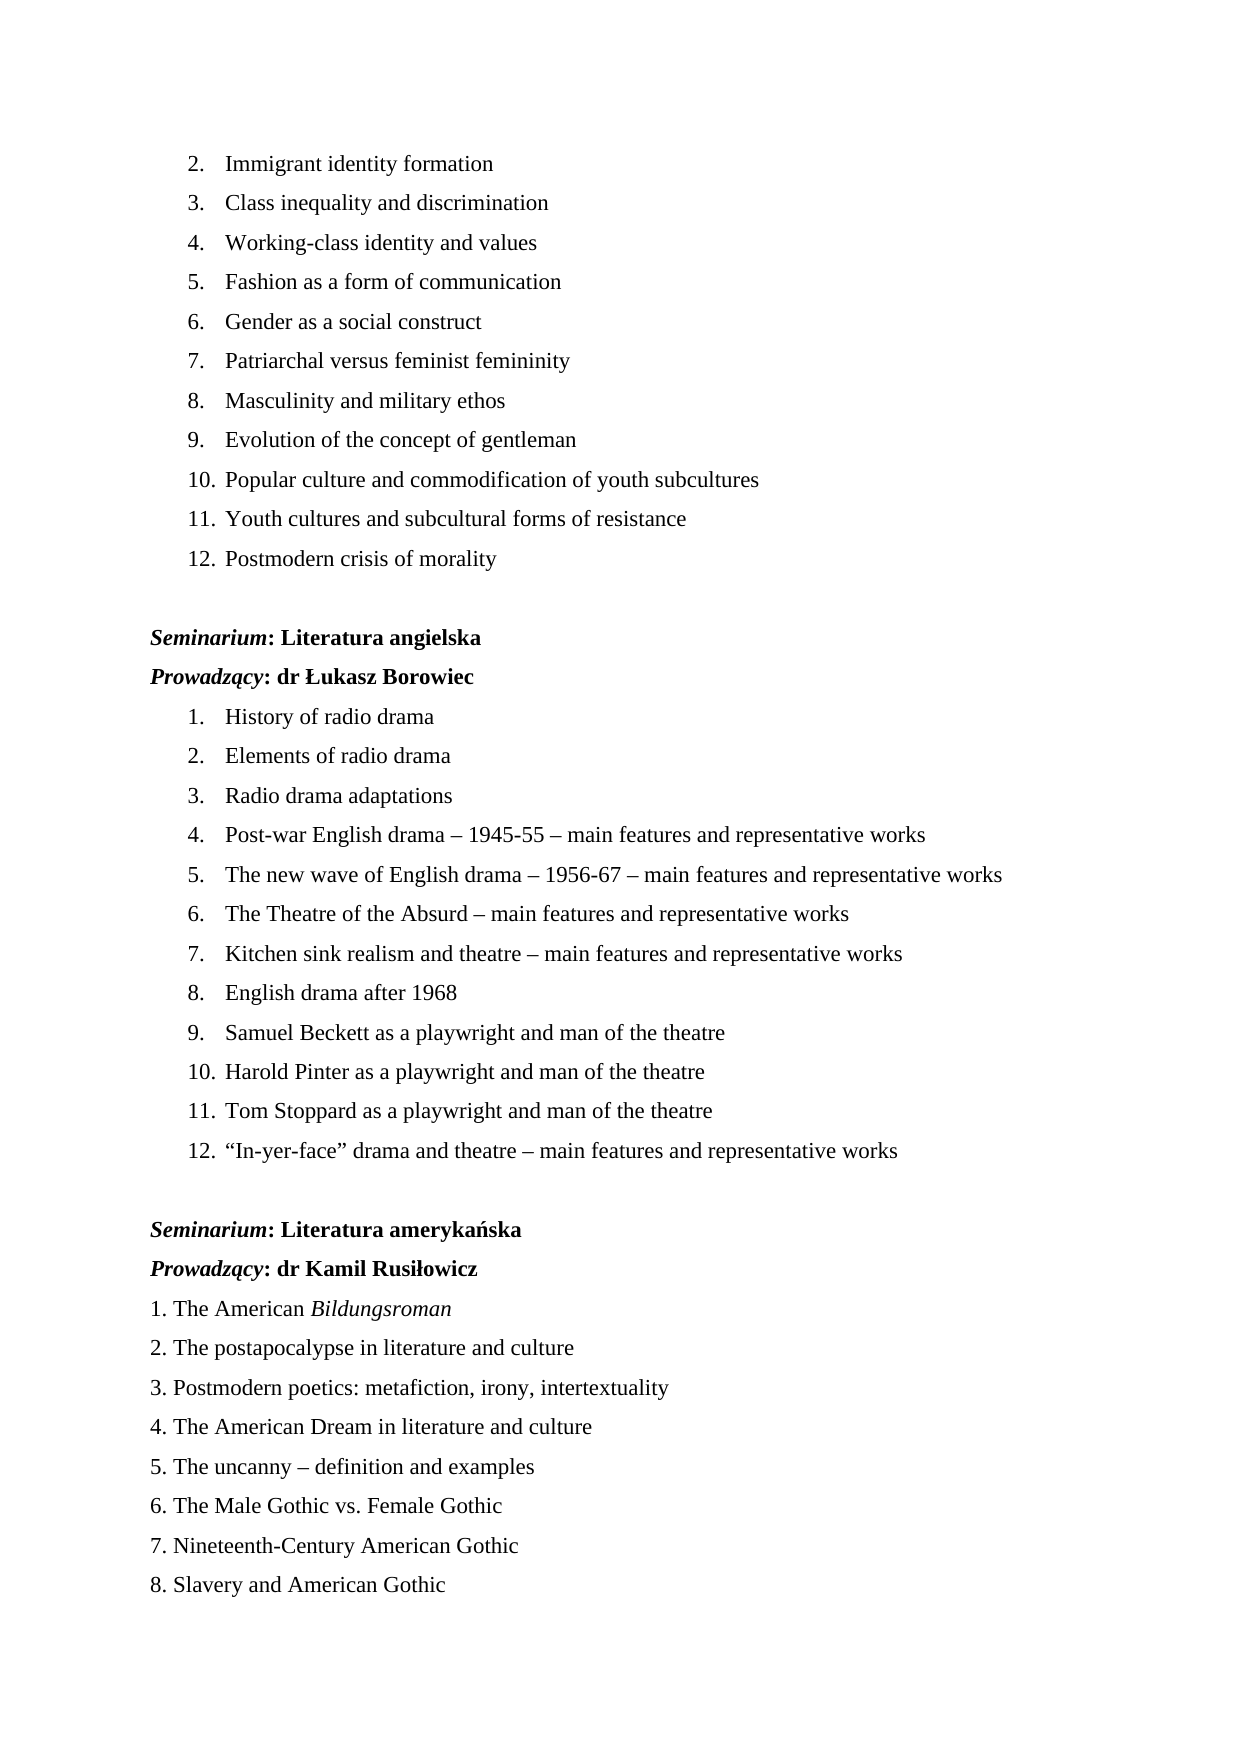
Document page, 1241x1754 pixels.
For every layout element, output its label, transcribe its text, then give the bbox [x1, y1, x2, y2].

text 8. Slavery and American Gothic [150, 1571, 1090, 1598]
list Evolution of the concept of gentleman [187, 426, 1090, 453]
text Prowadzący: dr Łukasz Borowiec [150, 663, 1090, 689]
list Gender as a social construct [187, 308, 1090, 334]
list Elements of radio drama [187, 742, 1090, 768]
list Patriarchal versus feminist femininity [187, 347, 1090, 374]
list History of radio drama [187, 703, 1090, 729]
list “In-yer-face” drama and theatre – main features and representative works [187, 1137, 1090, 1163]
list Kitchen sink realism and theatre – main features and representative works [187, 939, 1090, 966]
list Post-war English drama – 1945-55 – main features and representative works [187, 821, 1090, 847]
text 3. Postmodern poetics: metafiction, irony, intertextuality [150, 1374, 1090, 1400]
list Youth cultures and subcultural forms of resistance [187, 505, 1090, 532]
text Seminarium: Literatura amerykańska [150, 1216, 1090, 1242]
text 7. Nineteenth-Century American Gothic [150, 1532, 1090, 1558]
text 1. The American Bildungsroman [150, 1295, 1090, 1321]
text 4. The American Dream in literature and culture [150, 1413, 1090, 1440]
list Harold Pinter as a playwright and man of the theatre [187, 1058, 1090, 1084]
list Immigrant identity formation [187, 150, 1090, 176]
list Postmodern crisis of morality [187, 545, 1090, 571]
list Popular culture and commodification of youth subcultures [187, 466, 1090, 492]
list Tom Stoppard as a playwright and man of the theatre [187, 1097, 1090, 1124]
list Class inequality and discrimination [187, 189, 1090, 216]
list Masculinity and military ethos [187, 387, 1090, 413]
text Seminarium: Literatura angielska [150, 624, 1090, 650]
text 2. The postapocalypse in literature and culture [150, 1334, 1090, 1361]
list English drama after 1968 [187, 979, 1090, 1005]
text 6. The Male Gothic vs. Female Gothic [150, 1492, 1090, 1519]
text Prowadzący: dr Kamil Rusiłowicz [150, 1255, 1090, 1282]
list The new wave of English drama – 1956-67 – main features and representative works [187, 861, 1090, 887]
list Working-class identity and values [187, 229, 1090, 255]
text 5. The uncanny – definition and examples [150, 1453, 1090, 1479]
list Samuel Beckett as a playwright and man of the theatre [187, 1018, 1090, 1045]
list Radio drama adaptations [187, 782, 1090, 808]
list Fashion as a form of communication [187, 268, 1090, 295]
list The Theatre of the Absurd – main features and representative works [187, 900, 1090, 926]
